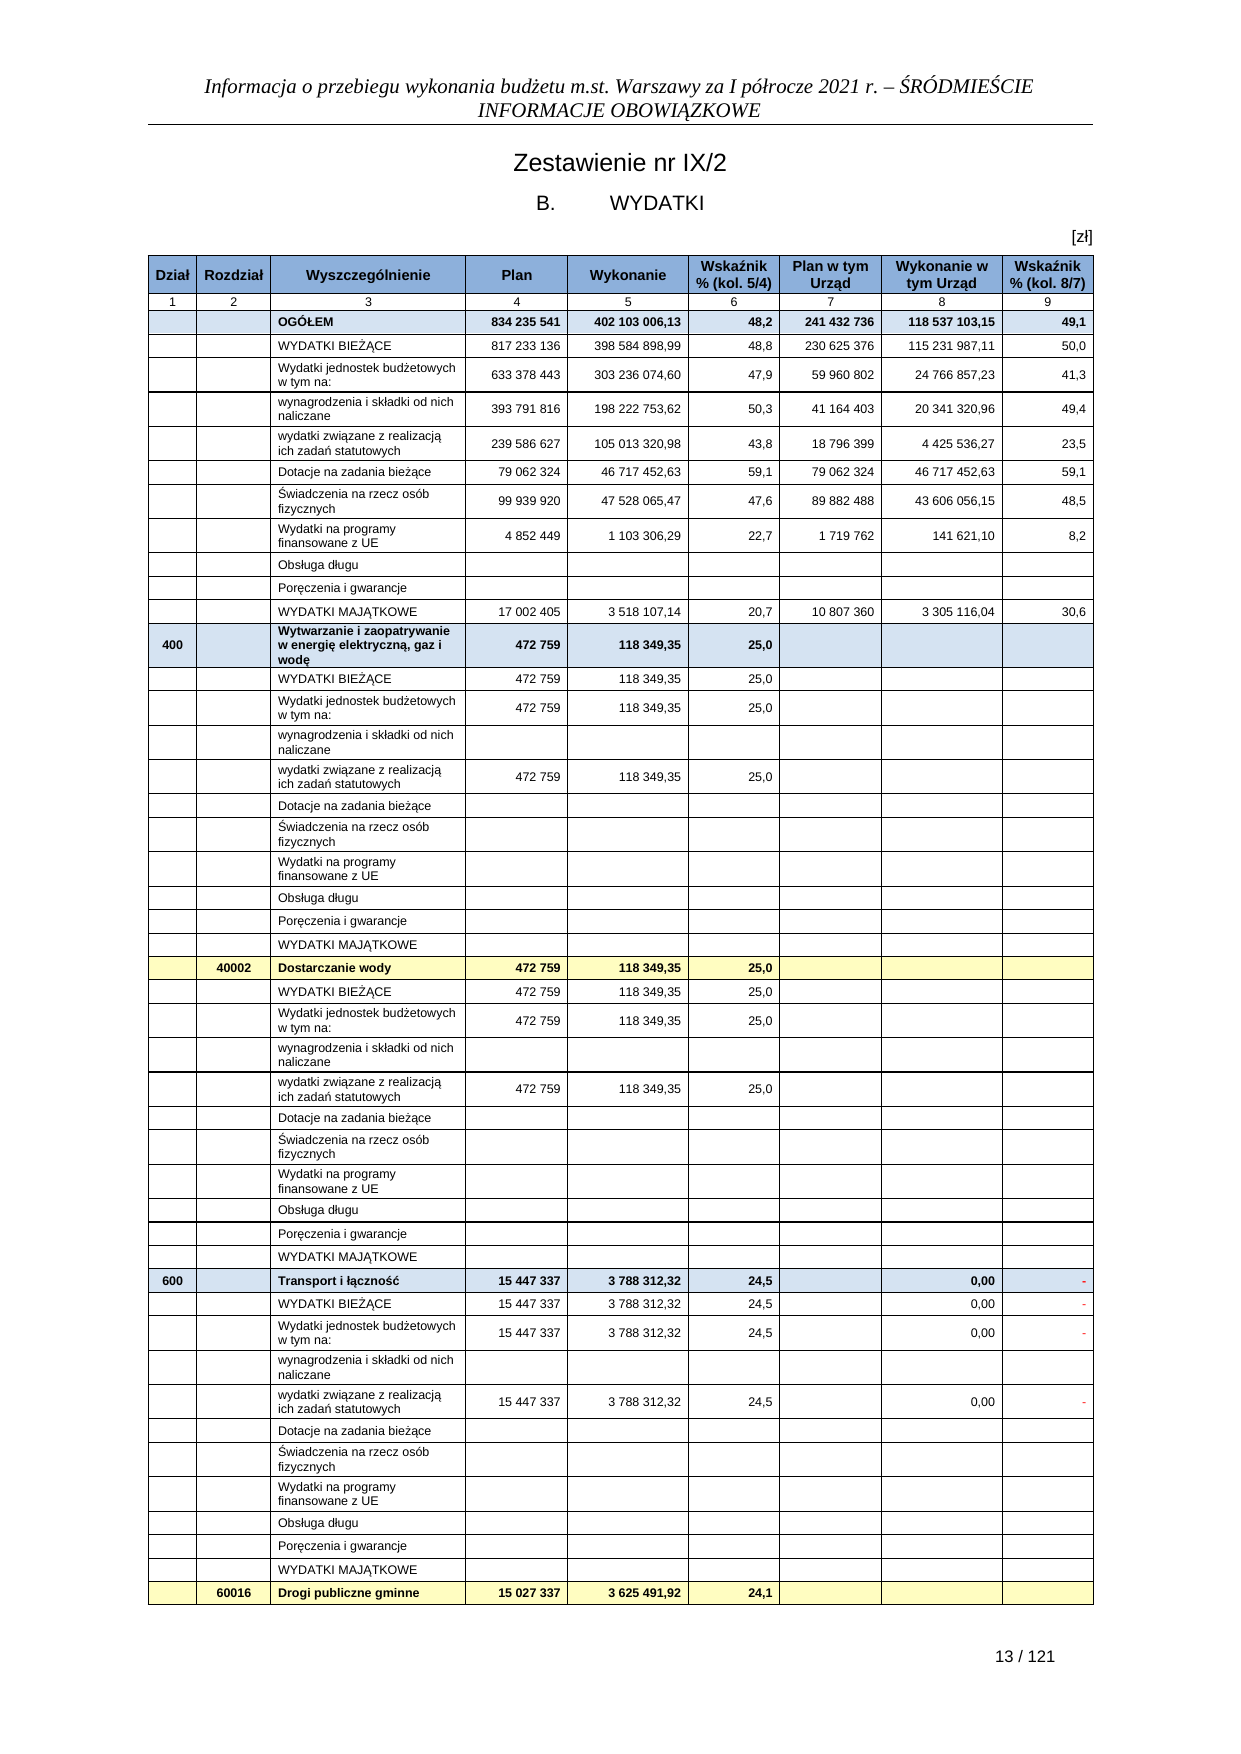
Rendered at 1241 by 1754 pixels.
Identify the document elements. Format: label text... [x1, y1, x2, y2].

table_cell wydatki związane z realizacją ich zadań statutowych [271, 1073, 465, 1106]
table_cell [466, 1512, 567, 1534]
table_cell 3 518 107,14 [568, 600, 688, 623]
table_cell [1003, 1038, 1093, 1071]
table_cell Świadczenia na rzecz osób fizycznych [271, 1443, 465, 1476]
table_cell [197, 887, 270, 909]
table_cell [149, 1512, 196, 1534]
table_cell 3 625 491,92 [568, 1582, 688, 1604]
table_cell [1003, 1419, 1093, 1442]
table_cell [882, 1512, 1002, 1534]
table_cell WYDATKI MAJĄTKOWE [271, 934, 465, 956]
table_cell [689, 1535, 779, 1557]
table_cell [568, 577, 688, 599]
table_cell [1003, 1199, 1093, 1221]
table_cell [197, 553, 270, 576]
table_cell 118 349,35 [568, 1073, 688, 1106]
table_cell [149, 577, 196, 599]
table_cell [466, 1419, 567, 1442]
table_cell [466, 910, 567, 932]
table_cell Obsługa długu [271, 1512, 465, 1534]
table_cell Dotacje na zadania bieżące [271, 794, 465, 817]
table_cell [882, 726, 1002, 759]
table_cell 4 [466, 294, 567, 310]
table_cell [197, 311, 270, 333]
table_cell [197, 760, 270, 793]
table_cell 239 586 627 [466, 427, 567, 460]
table_cell [197, 1073, 270, 1106]
table_cell [149, 1246, 196, 1268]
table_cell [1003, 1582, 1093, 1604]
table_cell 20,7 [689, 600, 779, 623]
table_cell 46 717 452,63 [882, 461, 1002, 483]
table_cell [197, 335, 270, 357]
table_cell [149, 794, 196, 817]
table_cell [780, 1477, 881, 1511]
table_cell [197, 980, 270, 1003]
table_cell 2 [197, 294, 270, 310]
table_cell 50,0 [1003, 335, 1093, 357]
table_cell [149, 1165, 196, 1198]
table_cell 9 [1003, 294, 1093, 310]
table_cell [689, 577, 779, 599]
table_cell WYDATKI MAJĄTKOWE [271, 1246, 465, 1268]
table_cell 0,00 [882, 1293, 1002, 1315]
table_cell 633 378 443 [466, 358, 567, 391]
table_cell 15 447 337 [466, 1269, 567, 1292]
table_cell wydatki związane z realizacją ich zadań statutowych [271, 760, 465, 793]
table_cell 25,0 [689, 760, 779, 793]
table_cell [197, 1293, 270, 1315]
table_cell [149, 887, 196, 909]
table_cell 24,5 [689, 1385, 779, 1418]
table_cell 18 796 399 [780, 427, 881, 460]
table_cell [780, 934, 881, 956]
table_cell [197, 624, 270, 667]
table_cell [689, 1038, 779, 1071]
table_cell Wydatki na programy finansowane z UE [271, 852, 465, 886]
table_cell [197, 1165, 270, 1198]
table_cell Poręczenia i gwarancje [271, 1535, 465, 1557]
table_cell [568, 1038, 688, 1071]
table_cell [466, 1535, 567, 1557]
table_cell 303 236 074,60 [568, 358, 688, 391]
table_cell Świadczenia na rzecz osób fizycznych [271, 1130, 465, 1164]
table_cell 3 305 116,04 [882, 600, 1002, 623]
table_cell [197, 934, 270, 956]
table_cell [197, 1199, 270, 1221]
table_cell [568, 1419, 688, 1442]
table_cell [780, 553, 881, 576]
table_cell [882, 1165, 1002, 1198]
table_cell [780, 691, 881, 724]
table_header Wykonanie [568, 256, 688, 293]
table_cell 0,00 [882, 1385, 1002, 1418]
table_cell [882, 577, 1002, 599]
table_cell [780, 1385, 881, 1418]
table_cell Wydatki na programy finansowane z UE [271, 519, 465, 552]
table_cell [1003, 910, 1093, 932]
table_cell [197, 1107, 270, 1129]
table_cell - [1003, 1293, 1093, 1315]
table_cell [197, 1223, 270, 1245]
table_cell Wydatki na programy finansowane z UE [271, 1477, 465, 1511]
table_header Wyszczególnienie [271, 256, 465, 293]
table_cell [149, 1443, 196, 1476]
table_cell 48,2 [689, 311, 779, 333]
table_header Dział [149, 256, 196, 293]
table_cell [780, 1107, 881, 1129]
table_cell 118 349,35 [568, 691, 688, 724]
table_cell [780, 624, 881, 667]
table_cell 8 [882, 294, 1002, 310]
table_cell [780, 980, 881, 1003]
table_cell [1003, 691, 1093, 724]
table_cell 25,0 [689, 624, 779, 667]
table_cell [1003, 1512, 1093, 1534]
table_cell [149, 1535, 196, 1557]
table_cell 118 537 103,15 [882, 311, 1002, 333]
table_cell [780, 818, 881, 851]
table_cell 8,2 [1003, 519, 1093, 552]
table_cell [780, 1038, 881, 1071]
table_cell [466, 1443, 567, 1476]
table_cell [780, 726, 881, 759]
table_cell 59 960 802 [780, 358, 881, 391]
table_cell 59,1 [1003, 461, 1093, 483]
table_cell [1003, 1073, 1093, 1106]
table_cell 25,0 [689, 957, 779, 979]
table_cell [197, 1269, 270, 1292]
table_cell [149, 910, 196, 932]
table_cell 834 235 541 [466, 311, 567, 333]
table_cell 1 103 306,29 [568, 519, 688, 552]
table_cell [197, 1477, 270, 1511]
table_cell 79 062 324 [780, 461, 881, 483]
table_cell [882, 910, 1002, 932]
table_cell [568, 1130, 688, 1164]
table_cell [689, 794, 779, 817]
table_header Wskaźnik % (kol. 8/7) [1003, 256, 1093, 293]
table_cell 99 939 920 [466, 485, 567, 518]
table_cell [1003, 577, 1093, 599]
table_cell [1003, 1107, 1093, 1129]
table_cell [149, 1199, 196, 1221]
table_cell [466, 553, 567, 576]
table_cell [466, 1351, 567, 1384]
table_cell 3 788 312,32 [568, 1316, 688, 1349]
table_cell 15 447 337 [466, 1316, 567, 1349]
table_cell [780, 1351, 881, 1384]
table_cell [780, 1269, 881, 1292]
table_cell [689, 934, 779, 956]
table_cell [882, 1223, 1002, 1245]
table_cell Poręczenia i gwarancje [271, 577, 465, 599]
table_cell [689, 1477, 779, 1511]
table_cell [197, 1004, 270, 1037]
table_cell [689, 553, 779, 576]
table_cell [149, 427, 196, 460]
table_cell [149, 335, 196, 357]
table_cell WYDATKI MAJĄTKOWE [271, 1559, 465, 1581]
table_cell [689, 818, 779, 851]
table_cell [1003, 1443, 1093, 1476]
table_cell 472 759 [466, 957, 567, 979]
table_cell [149, 726, 196, 759]
table_cell 24 766 857,23 [882, 358, 1002, 391]
table_cell 115 231 987,11 [882, 335, 1002, 357]
table_cell [149, 553, 196, 576]
table_cell [1003, 668, 1093, 690]
table_cell [149, 1582, 196, 1604]
table_cell 47 528 065,47 [568, 485, 688, 518]
table_cell [689, 852, 779, 886]
table_cell 0,00 [882, 1316, 1002, 1349]
table_cell 230 625 376 [780, 335, 881, 357]
table_cell [149, 1385, 196, 1418]
table_cell [149, 393, 196, 426]
table_cell [197, 358, 270, 391]
table_cell [466, 818, 567, 851]
table_cell [466, 1165, 567, 1198]
table_cell [149, 1477, 196, 1511]
table_cell [197, 1351, 270, 1384]
table_cell [882, 668, 1002, 690]
table_cell 118 349,35 [568, 668, 688, 690]
table_cell Wydatki na programy finansowane z UE [271, 1165, 465, 1198]
table_cell [149, 668, 196, 690]
table_cell [780, 852, 881, 886]
table_cell [197, 1038, 270, 1071]
table_cell [197, 910, 270, 932]
table_cell 3 788 312,32 [568, 1269, 688, 1292]
table_cell [882, 1073, 1002, 1106]
table_cell 3 788 312,32 [568, 1293, 688, 1315]
table_cell [197, 794, 270, 817]
table_cell [882, 1582, 1002, 1604]
table_cell [1003, 794, 1093, 817]
table_cell [1003, 1351, 1093, 1384]
table_cell [149, 519, 196, 552]
table_cell [466, 1130, 567, 1164]
table_cell Świadczenia na rzecz osób fizycznych [271, 818, 465, 851]
table_cell 472 759 [466, 668, 567, 690]
table_cell 3 [271, 294, 465, 310]
table_cell [780, 668, 881, 690]
table_cell [568, 1559, 688, 1581]
table_cell [466, 1223, 567, 1245]
table_cell [689, 1223, 779, 1245]
table_cell Wydatki jednostek budżetowych w tym na: [271, 1316, 465, 1349]
table_cell 79 062 324 [466, 461, 567, 483]
table_cell [197, 461, 270, 483]
table_cell 24,5 [689, 1269, 779, 1292]
table_header Rozdział [197, 256, 270, 293]
table_cell Wydatki jednostek budżetowych w tym na: [271, 691, 465, 724]
table_cell Wytwarzanie i zaopatrywanie w energię elektryczną, gaz i wodę [271, 624, 465, 667]
table_cell 10 807 360 [780, 600, 881, 623]
table_cell [197, 668, 270, 690]
table_cell 48,8 [689, 335, 779, 357]
table_cell [466, 1559, 567, 1581]
table_cell [780, 887, 881, 909]
table_cell [568, 1165, 688, 1198]
table_cell 15 447 337 [466, 1293, 567, 1315]
table_cell Poręczenia i gwarancje [271, 910, 465, 932]
table_cell [780, 1535, 881, 1557]
table_cell 6 [689, 294, 779, 310]
table_cell [568, 934, 688, 956]
table_cell [149, 358, 196, 391]
table_cell [149, 485, 196, 518]
table_cell [197, 1443, 270, 1476]
table_cell [149, 1073, 196, 1106]
table_cell 402 103 006,13 [568, 311, 688, 333]
table_cell [149, 1107, 196, 1129]
table_cell 17 002 405 [466, 600, 567, 623]
table_cell [149, 1293, 196, 1315]
table_cell [197, 726, 270, 759]
table_cell WYDATKI BIEŻĄCE [271, 1293, 465, 1315]
table_cell [568, 1246, 688, 1268]
table_cell 118 349,35 [568, 624, 688, 667]
table_cell [197, 1316, 270, 1349]
table_cell [689, 887, 779, 909]
table_cell 198 222 753,62 [568, 393, 688, 426]
table_cell [1003, 852, 1093, 886]
table_cell [149, 461, 196, 483]
table_cell [882, 553, 1002, 576]
table_cell 47,9 [689, 358, 779, 391]
table_cell [882, 1199, 1002, 1221]
table_cell [780, 1419, 881, 1442]
table_cell [882, 624, 1002, 667]
table_cell [780, 1130, 881, 1164]
table_cell [197, 852, 270, 886]
table_cell [882, 760, 1002, 793]
table_cell 0,00 [882, 1269, 1002, 1292]
table_cell [882, 818, 1002, 851]
table_cell [197, 600, 270, 623]
table_cell [1003, 726, 1093, 759]
table_cell [882, 887, 1002, 909]
table_cell Drogi publiczne gminne [271, 1582, 465, 1604]
table_cell [689, 1419, 779, 1442]
table_cell 118 349,35 [568, 980, 688, 1003]
table_cell [149, 1559, 196, 1581]
table_cell 50,3 [689, 393, 779, 426]
table_cell [882, 1351, 1002, 1384]
table_cell [568, 1199, 688, 1221]
table_cell [780, 910, 881, 932]
table_cell OGÓŁEM [271, 311, 465, 333]
table_cell [466, 934, 567, 956]
table_cell [197, 1559, 270, 1581]
table_cell [780, 1246, 881, 1268]
table_cell [1003, 1559, 1093, 1581]
table_cell [780, 1293, 881, 1315]
table_cell [149, 852, 196, 886]
table_cell [1003, 1477, 1093, 1511]
table_cell 49,4 [1003, 393, 1093, 426]
table_cell [197, 818, 270, 851]
table_cell 118 349,35 [568, 1004, 688, 1037]
table_cell 25,0 [689, 1004, 779, 1037]
table_cell wynagrodzenia i składki od nich naliczane [271, 393, 465, 426]
table_cell [780, 794, 881, 817]
table_cell 817 233 136 [466, 335, 567, 357]
table_cell [1003, 1223, 1093, 1245]
table_cell [689, 1130, 779, 1164]
table_cell [780, 1004, 881, 1037]
table_cell [149, 600, 196, 623]
table_cell [568, 887, 688, 909]
table_cell [689, 1199, 779, 1221]
table_cell [568, 1443, 688, 1476]
table_cell [1003, 624, 1093, 667]
table_cell Dostarczanie wody [271, 957, 465, 979]
table_cell [780, 1199, 881, 1221]
table_cell Obsługa długu [271, 887, 465, 909]
table_cell 25,0 [689, 691, 779, 724]
table_cell [1003, 1004, 1093, 1037]
table_cell [197, 519, 270, 552]
table_cell [149, 980, 196, 1003]
table_cell [149, 1130, 196, 1164]
subtitle B. WYDATKI [148, 191, 1093, 215]
table_cell [466, 887, 567, 909]
table_cell [197, 427, 270, 460]
table_cell Dotacje na zadania bieżące [271, 461, 465, 483]
table_cell [689, 910, 779, 932]
table_cell [568, 1223, 688, 1245]
table_cell [882, 691, 1002, 724]
table_cell [149, 1223, 196, 1245]
table_cell 472 759 [466, 980, 567, 1003]
table_cell [466, 1038, 567, 1071]
table_cell 472 759 [466, 1073, 567, 1106]
table_cell [1003, 887, 1093, 909]
table_cell [780, 1316, 881, 1349]
table_cell 105 013 320,98 [568, 427, 688, 460]
table_cell 49,1 [1003, 311, 1093, 333]
table_cell 43 606 056,15 [882, 485, 1002, 518]
text [zł] [148, 227, 1093, 246]
table_cell [197, 1130, 270, 1164]
table_cell [882, 1559, 1002, 1581]
table_cell 241 432 736 [780, 311, 881, 333]
table_cell [780, 1559, 881, 1581]
table_cell Świadczenia na rzecz osób fizycznych [271, 485, 465, 518]
table_cell 1 [149, 294, 196, 310]
table_cell [568, 726, 688, 759]
table_cell WYDATKI MAJĄTKOWE [271, 600, 465, 623]
table_cell [689, 726, 779, 759]
table_cell 25,0 [689, 668, 779, 690]
table_cell 118 349,35 [568, 760, 688, 793]
table_cell 472 759 [466, 691, 567, 724]
table_cell Poręczenia i gwarancje [271, 1223, 465, 1245]
table_cell [149, 1038, 196, 1071]
table_cell [882, 1107, 1002, 1129]
table_cell [1003, 934, 1093, 956]
table_cell [568, 1535, 688, 1557]
table_cell [882, 1246, 1002, 1268]
table_cell 7 [780, 294, 881, 310]
table_cell 48,5 [1003, 485, 1093, 518]
table_cell [1003, 760, 1093, 793]
table_cell 43,8 [689, 427, 779, 460]
table_cell 59,1 [689, 461, 779, 483]
table_cell [780, 577, 881, 599]
table_cell [882, 1443, 1002, 1476]
table_cell [197, 1512, 270, 1534]
table_cell wynagrodzenia i składki od nich naliczane [271, 1038, 465, 1071]
table_cell Obsługa długu [271, 1199, 465, 1221]
table_cell [568, 852, 688, 886]
table_cell 47,6 [689, 485, 779, 518]
table_cell [149, 1316, 196, 1349]
table_cell [466, 852, 567, 886]
table_cell [882, 852, 1002, 886]
table_cell [568, 553, 688, 576]
table_cell Dotacje na zadania bieżące [271, 1107, 465, 1129]
table_cell [466, 726, 567, 759]
table_cell [882, 1535, 1002, 1557]
table_cell [149, 818, 196, 851]
table_cell [149, 1004, 196, 1037]
table_cell [689, 1351, 779, 1384]
table_cell 25,0 [689, 1073, 779, 1106]
table_cell [780, 1443, 881, 1476]
table_cell Obsługa długu [271, 553, 465, 576]
table_cell [780, 1582, 881, 1604]
table_cell 46 717 452,63 [568, 461, 688, 483]
table_cell [197, 577, 270, 599]
table_cell [466, 1199, 567, 1221]
table_cell [1003, 1130, 1093, 1164]
table_cell [882, 1419, 1002, 1442]
table_cell 600 [149, 1269, 196, 1292]
table_cell [568, 818, 688, 851]
table_cell [1003, 1165, 1093, 1198]
table_cell 23,5 [1003, 427, 1093, 460]
table_cell [149, 1351, 196, 1384]
table_cell 472 759 [466, 760, 567, 793]
table_cell [882, 1130, 1002, 1164]
table_cell 60016 [197, 1582, 270, 1604]
table_cell 118 349,35 [568, 957, 688, 979]
table_cell [1003, 957, 1093, 979]
table_cell [1003, 1246, 1093, 1268]
table_cell [466, 577, 567, 599]
table_cell WYDATKI BIEŻĄCE [271, 335, 465, 357]
table_cell [780, 1512, 881, 1534]
table_cell [466, 1477, 567, 1511]
table_cell 30,6 [1003, 600, 1093, 623]
table_cell 400 [149, 624, 196, 667]
table_cell [882, 1477, 1002, 1511]
table_cell [568, 910, 688, 932]
table_cell 40002 [197, 957, 270, 979]
table_cell [466, 1107, 567, 1129]
table_cell wynagrodzenia i składki od nich naliczane [271, 726, 465, 759]
table_cell [780, 1165, 881, 1198]
table_cell [149, 311, 196, 333]
table_cell 398 584 898,99 [568, 335, 688, 357]
table_cell [568, 1107, 688, 1129]
table_cell 41 164 403 [780, 393, 881, 426]
table_cell wynagrodzenia i składki od nich naliczane [271, 1351, 465, 1384]
table_cell [689, 1512, 779, 1534]
table_cell [882, 794, 1002, 817]
table_cell [689, 1107, 779, 1129]
table_cell [466, 1246, 567, 1268]
table_cell 89 882 488 [780, 485, 881, 518]
table_cell [780, 957, 881, 979]
table_cell [466, 794, 567, 817]
table_cell [882, 1038, 1002, 1071]
table_cell wydatki związane z realizacją ich zadań statutowych [271, 427, 465, 460]
table_cell 1 719 762 [780, 519, 881, 552]
table_cell [568, 1477, 688, 1511]
table_cell [689, 1165, 779, 1198]
table_cell WYDATKI BIEŻĄCE [271, 980, 465, 1003]
table_cell [197, 1419, 270, 1442]
text Zestawienie nr IX/2 [148, 148, 1093, 176]
table_header Wykonanie w tym Urząd [882, 256, 1002, 293]
table_cell 472 759 [466, 1004, 567, 1037]
table_cell Wydatki jednostek budżetowych w tym na: [271, 358, 465, 391]
table_cell Transport i łączność [271, 1269, 465, 1292]
table_cell [568, 794, 688, 817]
table_cell [1003, 818, 1093, 851]
table_header Wskaźnik % (kol. 5/4) [689, 256, 779, 293]
table_cell [568, 1512, 688, 1534]
table_cell [149, 1419, 196, 1442]
table_cell - [1003, 1269, 1093, 1292]
table_cell 4 852 449 [466, 519, 567, 552]
table_cell 141 621,10 [882, 519, 1002, 552]
table_cell [149, 934, 196, 956]
table_cell [882, 957, 1002, 979]
table_cell [197, 393, 270, 426]
table_cell [568, 1351, 688, 1384]
table_cell - [1003, 1316, 1093, 1349]
table_cell 15 447 337 [466, 1385, 567, 1418]
table_cell 22,7 [689, 519, 779, 552]
table_cell [149, 957, 196, 979]
table_cell [197, 1385, 270, 1418]
table_cell 20 341 320,96 [882, 393, 1002, 426]
table_cell [780, 1073, 881, 1106]
table_cell [1003, 980, 1093, 1003]
table_cell [197, 485, 270, 518]
table_cell 3 788 312,32 [568, 1385, 688, 1418]
table_cell [1003, 1535, 1093, 1557]
table_header Plan [466, 256, 567, 293]
table_cell 5 [568, 294, 688, 310]
table_cell Dotacje na zadania bieżące [271, 1419, 465, 1442]
table_cell [689, 1246, 779, 1268]
table_cell 393 791 816 [466, 393, 567, 426]
table_cell 15 027 337 [466, 1582, 567, 1604]
table_cell [882, 934, 1002, 956]
table_cell WYDATKI BIEŻĄCE [271, 668, 465, 690]
table_cell [1003, 553, 1093, 576]
table_cell Wydatki jednostek budżetowych w tym na: [271, 1004, 465, 1037]
table_cell 24,1 [689, 1582, 779, 1604]
table_cell [689, 1443, 779, 1476]
table_cell 25,0 [689, 980, 779, 1003]
table_cell [882, 980, 1002, 1003]
table_cell [882, 1004, 1002, 1037]
table_cell 24,5 [689, 1293, 779, 1315]
table_cell [197, 1246, 270, 1268]
table_cell - [1003, 1385, 1093, 1418]
table_cell 4 425 536,27 [882, 427, 1002, 460]
table_cell [197, 1535, 270, 1557]
table_cell [197, 691, 270, 724]
table_cell [780, 1223, 881, 1245]
table_cell [689, 1559, 779, 1581]
table_cell [149, 760, 196, 793]
table_cell [780, 760, 881, 793]
table_cell 472 759 [466, 624, 567, 667]
table_cell wydatki związane z realizacją ich zadań statutowych [271, 1385, 465, 1418]
table_header Plan w tym Urząd [780, 256, 881, 293]
table_cell 41,3 [1003, 358, 1093, 391]
table_cell 24,5 [689, 1316, 779, 1349]
table_cell [149, 691, 196, 724]
